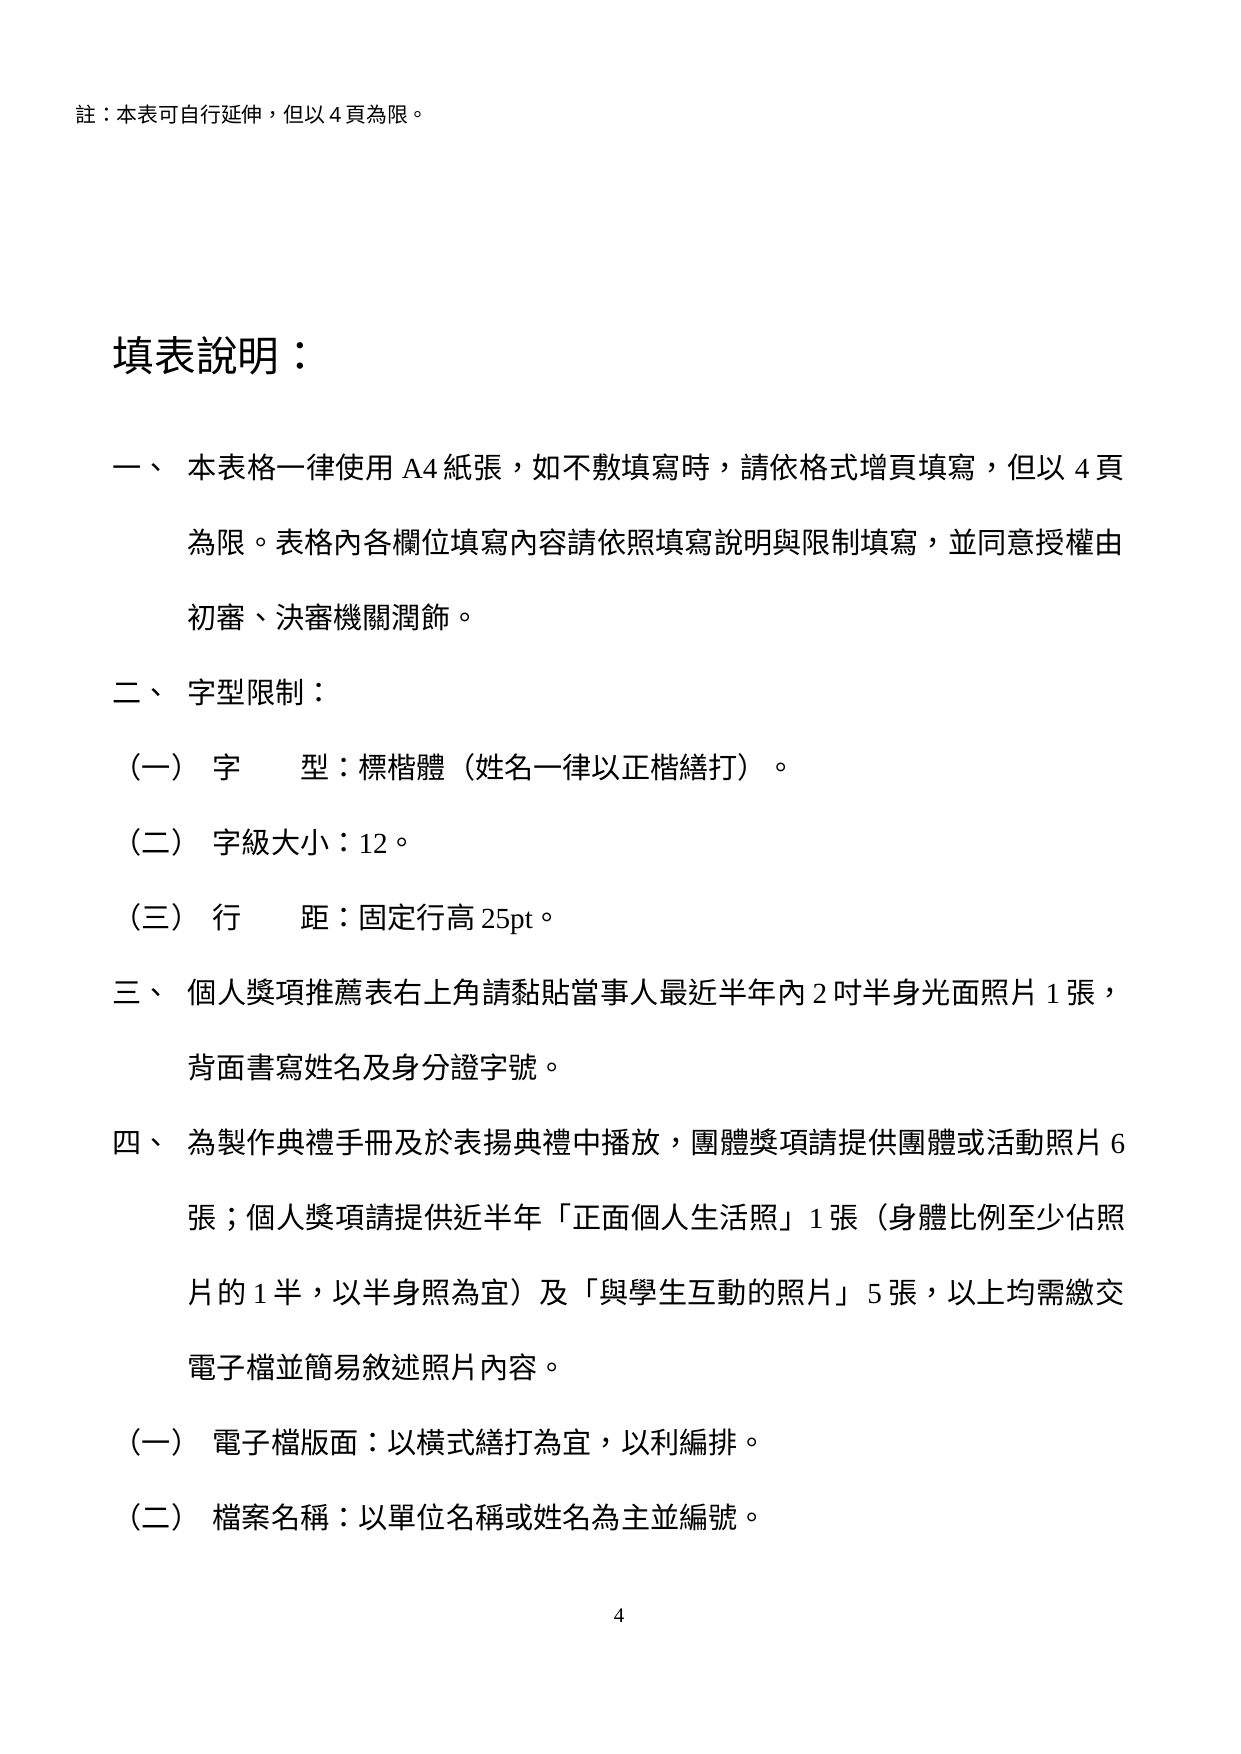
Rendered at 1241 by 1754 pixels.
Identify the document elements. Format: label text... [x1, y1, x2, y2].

list 為製作典禮手冊及於表揚典禮中播放，團體獎項請提供團體或活動照片6張；個人獎項請提供近半年「正面個人生活照」1張（身體比例至少佔照片的1半，以半身照為宜）及「與學生互動的照片」5張，以上均需繳交電子檔並簡易敘述照片內容。 [112, 1103, 1125, 1403]
list 電子檔版面：以橫式繕打為宜，以利編排。 [112, 1403, 1125, 1478]
list 行 距：固定行高25pt。 [112, 878, 1125, 953]
list 字級大小：12。 [112, 803, 1125, 878]
text 填表說明： [112, 316, 1125, 391]
text 註：本表可自行延伸，但以4頁為限。 [75, 98, 1125, 128]
list 檔案名稱：以單位名稱或姓名為主並編號。 [112, 1478, 1125, 1553]
list 個人獎項推薦表右上角請黏貼當事人最近半年內2吋半身光面照片1張，背面書寫姓名及身分證字號。 [112, 953, 1125, 1103]
list 本表格一律使用A4紙張，如不敷填寫時，請依格式增頁填寫，但以4頁為限。表格內各欄位填寫內容請依照填寫說明與限制填寫，並同意授權由初審、決審機關潤飾。 [112, 428, 1125, 653]
list 字型限制： [112, 653, 1125, 728]
list 字 型：標楷體（姓名一律以正楷繕打）。 [112, 728, 1125, 803]
